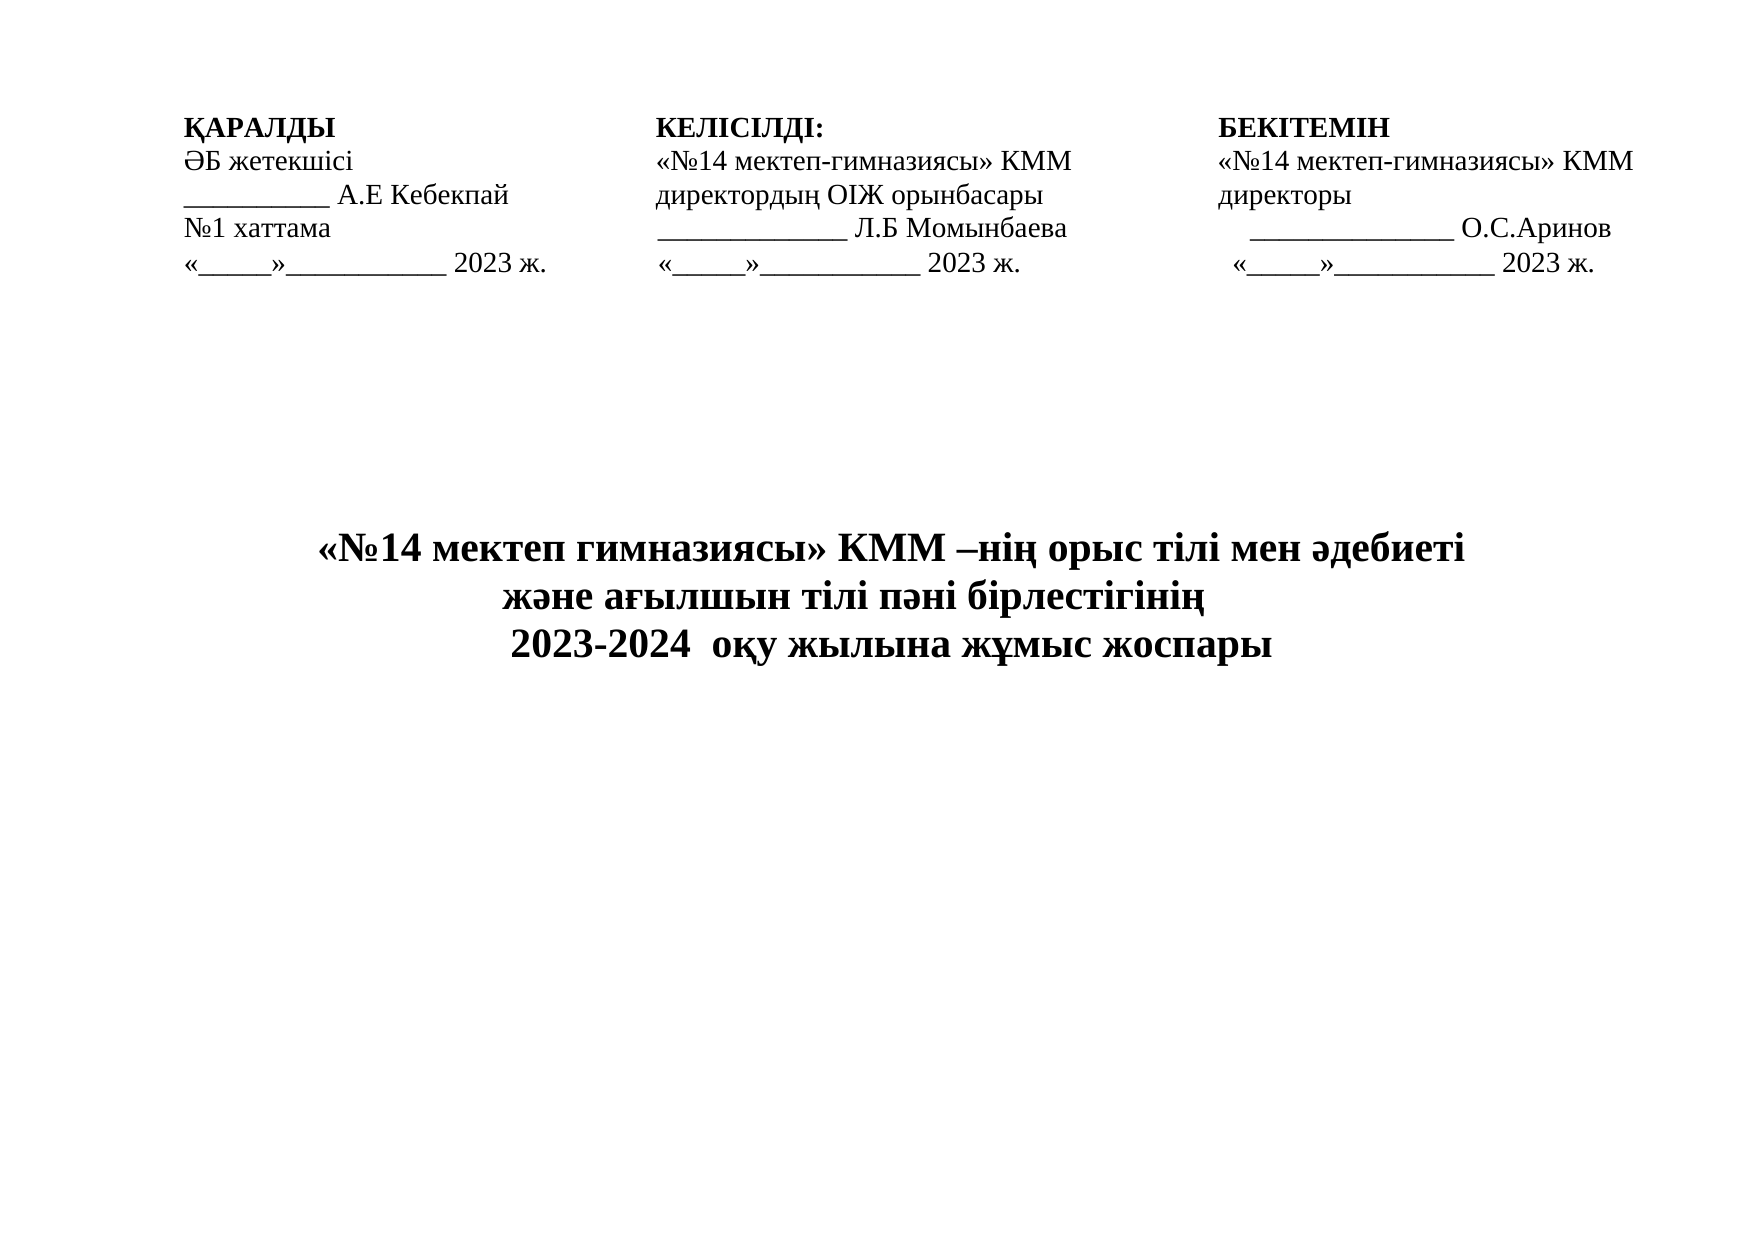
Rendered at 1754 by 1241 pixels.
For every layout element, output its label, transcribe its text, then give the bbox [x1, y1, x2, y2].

text «_____»___________ 2023 ж. «_____»___________ 2023 ж. «_____»___________ 2023 ж. [118, 245, 1636, 279]
text 2023-2024 оқу жылына жұмыс жоспары [193, 618, 1514, 666]
text №1 хаттама _____________ Л.Б Момынбаева ______________ О.С.Аринов [118, 211, 1636, 244]
text «№14 мектеп гимназиясы» КММ –нің орыс тілі мен әдебиеті және ағылшын тілі пәні бірлестігінің [193, 523, 1514, 618]
text __________ А.Е Кебекпай директордың ОІЖ орынбасары директоры [118, 177, 1636, 211]
text ҚАРАЛДЫ КЕЛІСІЛДІ: БЕКІТЕМІН [118, 110, 1636, 144]
text ӘБ жетекшісі «№14 мектеп-гимназиясы» КММ «№14 мектеп-гимназиясы» КММ [118, 144, 1636, 177]
